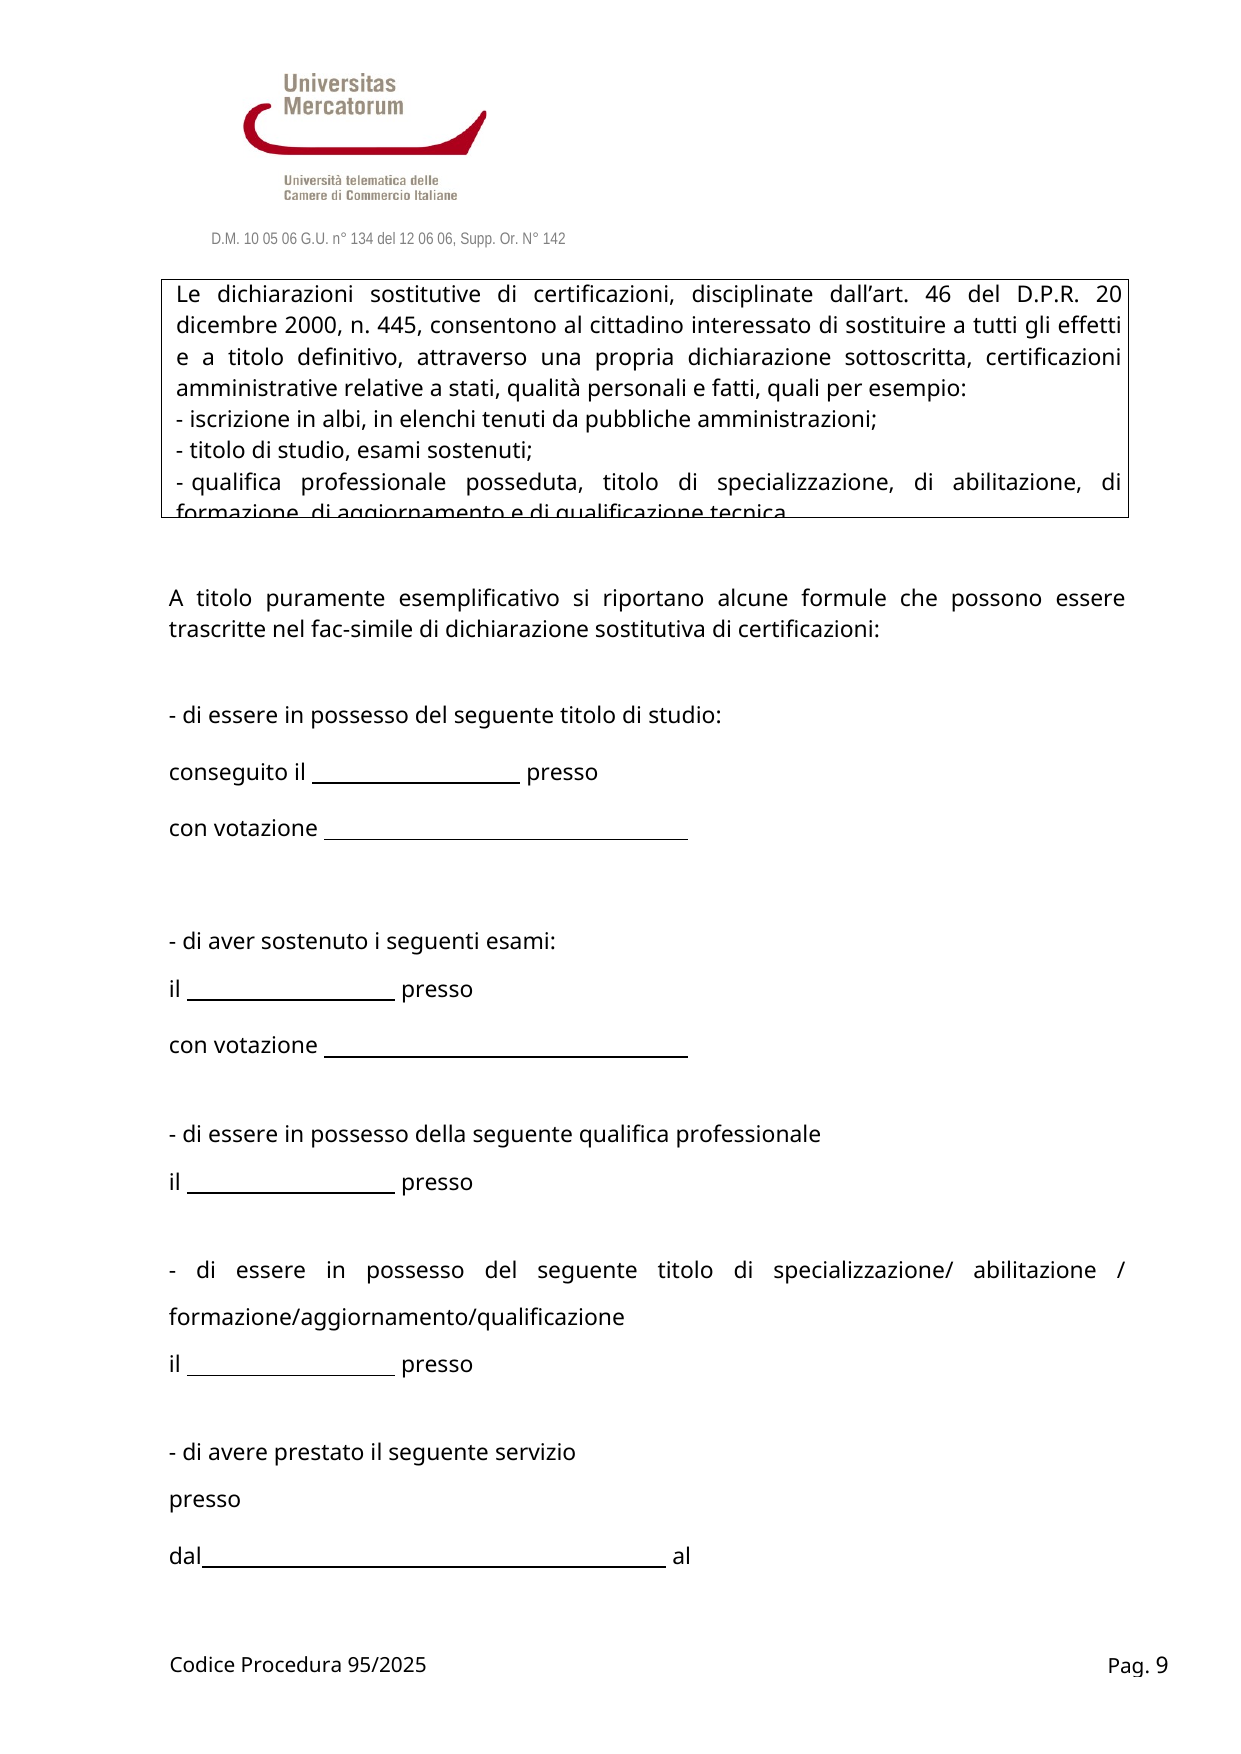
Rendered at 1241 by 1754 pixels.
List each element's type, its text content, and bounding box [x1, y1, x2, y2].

text il presso [169, 1348, 1127, 1379]
text il presso [169, 973, 1127, 1004]
text dal al [169, 1540, 1127, 1571]
text con votazione [169, 812, 1127, 843]
text - di essere in possesso del seguente titolo di studio: [169, 699, 1127, 730]
text conseguito il presso [169, 756, 1127, 787]
text il presso [169, 1166, 1127, 1197]
text presso [169, 1483, 1127, 1515]
text con votazione [169, 1029, 1127, 1061]
text A titolo puramente esemplificativo si riportano alcune formule che possono essere trascritte nel fac-simile di dichiarazione sostitutiva di certificazioni: [169, 582, 1126, 644]
text - di essere in possesso del seguente titolo di specializzazione/ abilitazione / formazione/aggiornamento/qualificazione [169, 1254, 1127, 1332]
text - di essere in possesso della seguente qualifica professionale [169, 1118, 1127, 1149]
text - di aver sostenuto i seguenti esami: [169, 925, 1127, 956]
picture [242, 73, 487, 200]
text - di avere prestato il seguente servizio [169, 1436, 1127, 1467]
